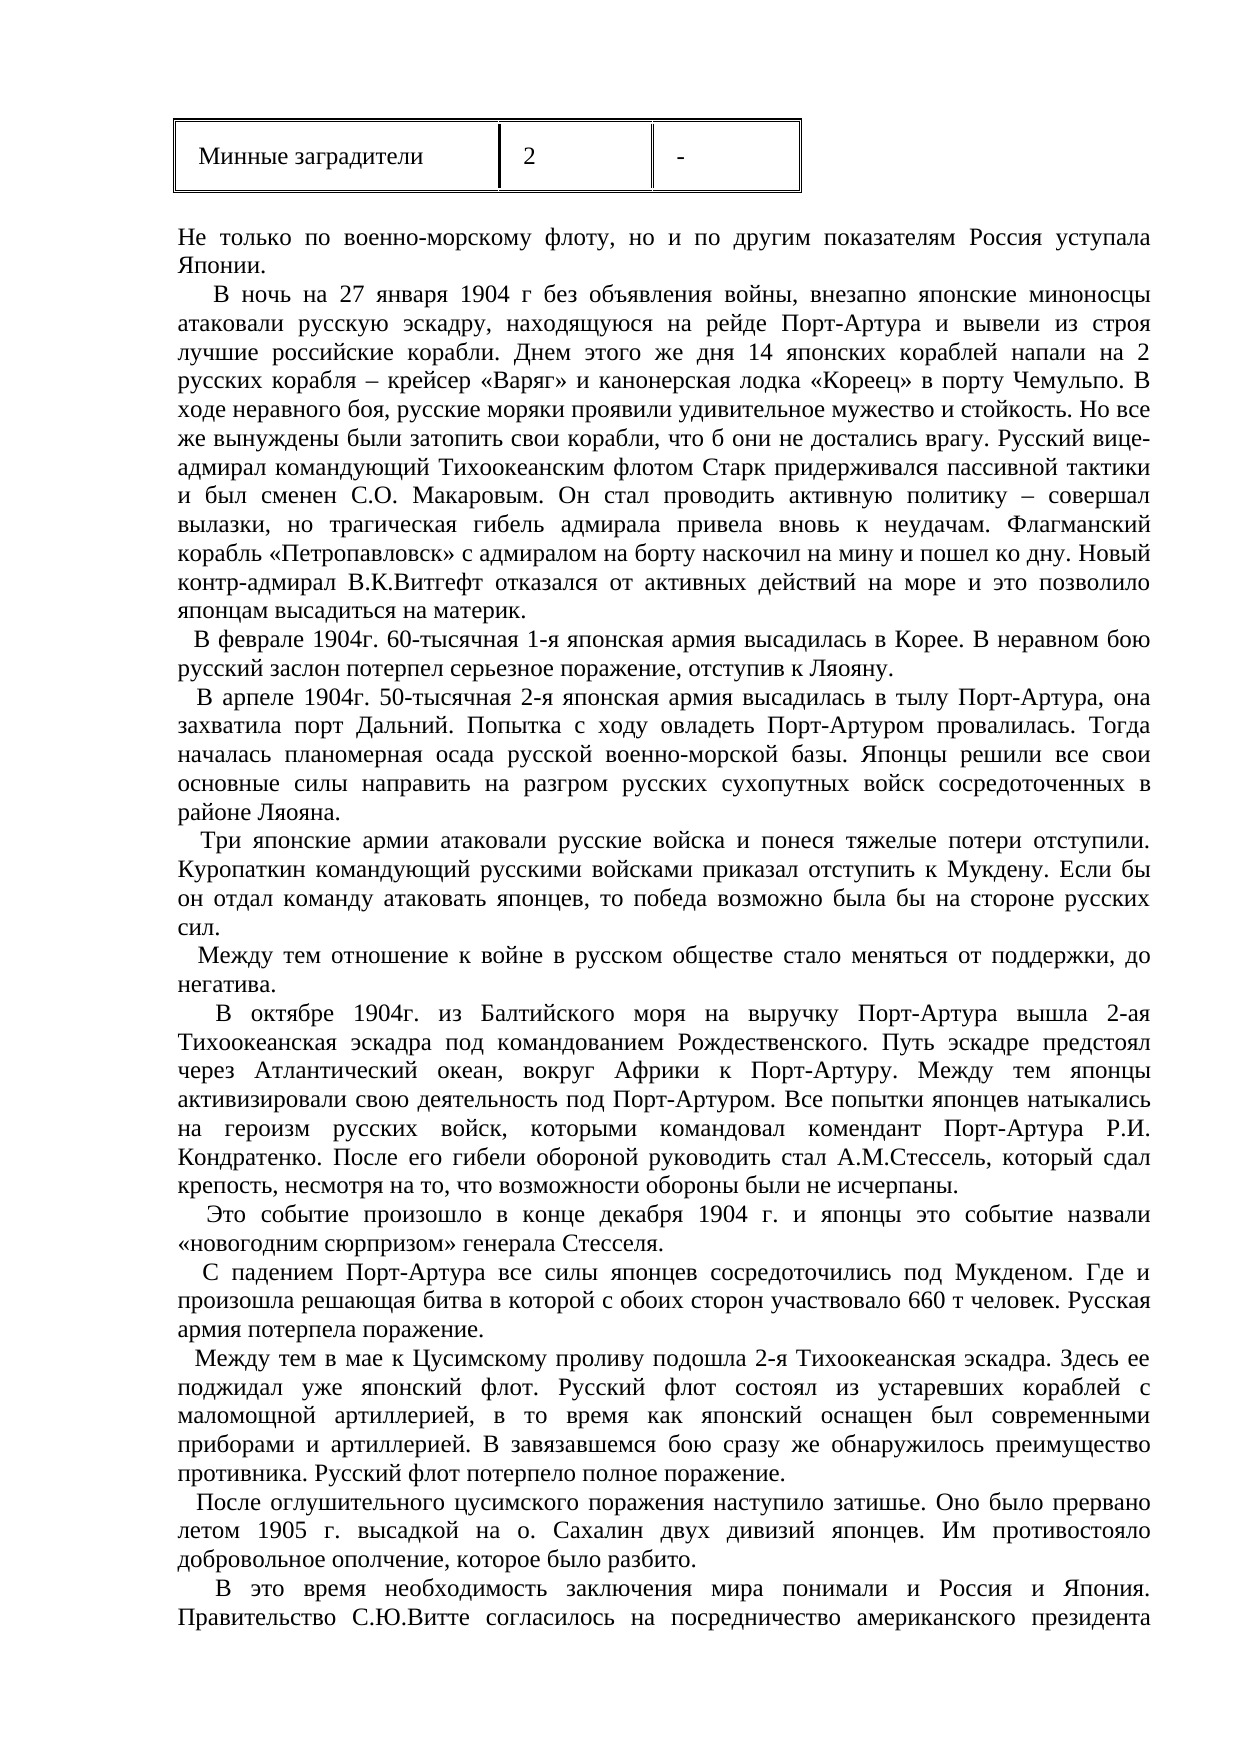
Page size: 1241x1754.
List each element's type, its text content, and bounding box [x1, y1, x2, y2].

text В ночь на 27 января без объявления войны, внезапно японские миноносцы атаковали русскую эскадру, находящуюся на рейде Порт-Артура и вывели из строя лучшие российские корабли. Днем этого же дня 14 японских кораблей напали на 2 русских корабля – крейсер «Варяг» и канонерская лодка «Кореец» в порту Чемульпо. В ходе неравного боя, русские моряки проявили удивительное мужество и стойкость. Но все же вынуждены были затопить свои корабли, что б они не достались врагу. Русский вице-адмирал командующий Тихоокеанским флотом Старк придерживался пассивной тактики и был сменен С.О. Макаровым. Он стал проводить активную политику – совершал вылазки, но трагическая гибель адмирала привела вновь к неудачам. Флагманский корабль «Петропавловск» с адмиралом на борту наскочил на мину и пошел ко дну. Новый контр-адмирал В.К.Витгефт отказался от активных действий на море и это позволило японцам высадиться на материк. [177, 279, 1152, 624]
table_cell - [653, 122, 799, 190]
text С падением Порт-Артура все силы японцев сосредоточились под Мукденом. Где и произошла решающая битва в которой с обоих сторон участвовало 660 т человек. Русская армия потерпела поражение. [177, 1257, 1152, 1343]
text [177, 1573, 1152, 1630]
text В арпеле 1904г. 50-тысячная 2-я японская армия высадилась в тылу Порт-Артура, она захватила порт Дальний. Попытка с ходу овладеть Порт-Артуром провалилась. Тогда началась планомерная осада русской военно-морской базы. Японцы решили все свои основные силы направить на разгром русских сухопутных войск сосредоточенных в районе Ляояна. [177, 682, 1152, 825]
text Не только по военно-морскому флоту, но и по другим показателям Россия уступала Японии. [177, 222, 1152, 279]
text Три японские армии атаковали русские войска и понеся тяжелые потери отступили. Куропаткин командующий русскими войсками приказал отступить к Мукдену. Если бы он отдал команду атаковать японцев, то победа возможно была бы на стороне русских сил. [177, 825, 1152, 940]
table_cell 2 [499, 122, 652, 190]
text Это событие произошло в конце декабря . и японцы это событие назвали «новогодним сюрпризом» генерала Стесселя. [177, 1199, 1152, 1257]
text В октябре 1904г. из Балтийского моря на выручку Порт-Артура вышла 2-ая Тихоокеанская эскадра под командованием Рождественского. Путь эскадре предстоял через Атлантический океан, вокруг Африки к Порт-Артуру. Между тем японцы активизировали свою деятельность под Порт-Артуром. Все попытки японцев натыкались на героизм русских войск, которыми командовал комендант Порт-Артура Р.И. Кондратенко. После его гибели обороной руководить стал А.М.Стессель, который сдал крепость, несмотря на то, что возможности обороны были не исчерпаны. [177, 998, 1152, 1199]
text В феврале 1904г. 60-тысячная 1-я японская армия высадилась в Корее. В неравном бою русский заслон потерпел серьезное поражение, отступив к Ляояну. [177, 624, 1152, 682]
text После оглушительного цусимского поражения наступило затишье. Оно было прервано летом . высадкой на о. Сахалин двух дивизий японцев. Им противостояло добровольное ополчение, которое было разбито. [177, 1487, 1152, 1573]
text Между тем в мае к Цусимскому проливу подошла 2-я Тихоокеанская эскадра. Здесь ее поджидал уже японский флот. Русский флот состоял из устаревших кораблей с маломощной артиллерией, в то время как японский оснащен был современными приборами и артиллерией. В завязавшемся бою сразу же обнаружилось преимущество противника. Русский флот потерпело полное поражение. [177, 1343, 1152, 1487]
text Между тем отношение к войне в русском обществе стало меняться от поддержки, до негатива. [177, 940, 1152, 998]
table_cell Минные заградители [176, 120, 499, 190]
